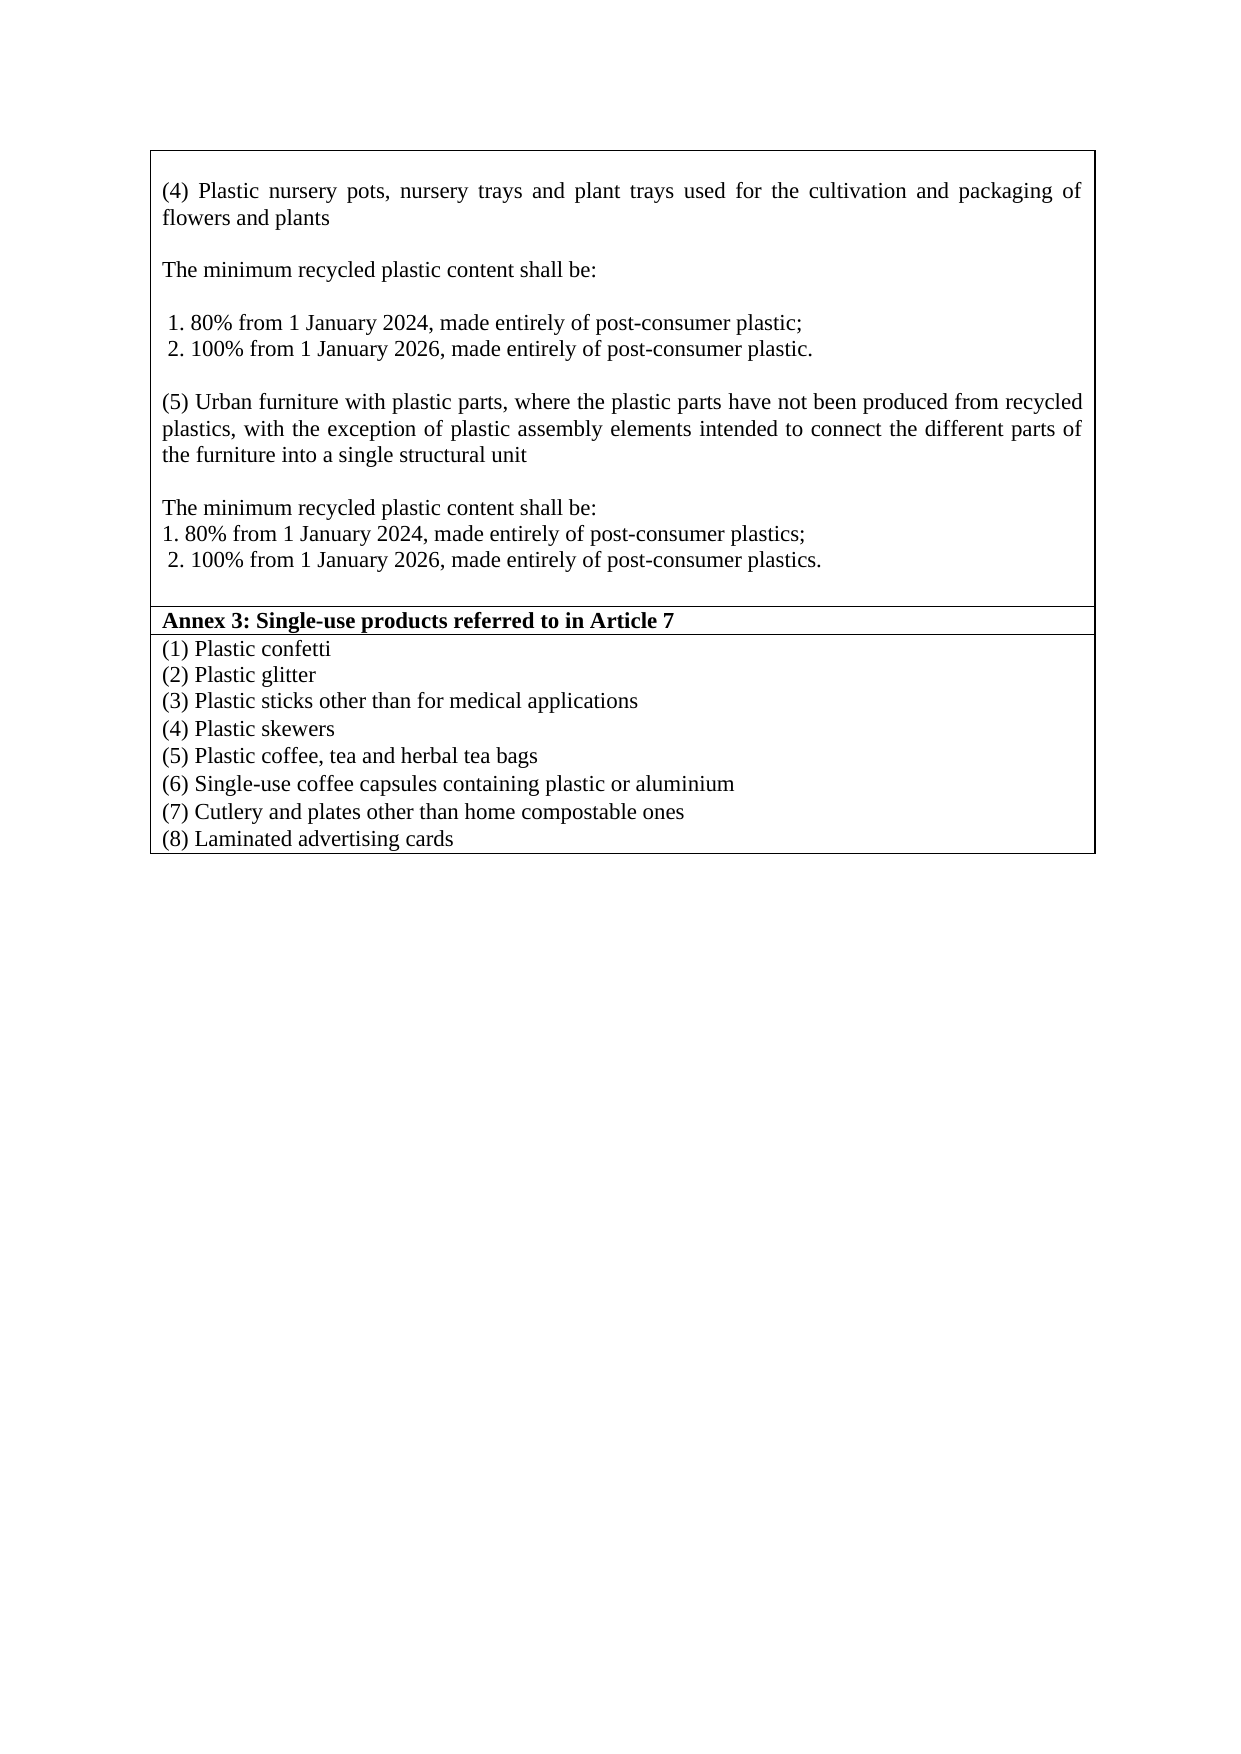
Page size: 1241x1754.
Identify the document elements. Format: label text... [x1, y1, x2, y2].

table_cell Annex 3: Single-use products referred to in Article 7 [151, 607, 1094, 634]
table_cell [151, 151, 1094, 606]
table_cell (1) Plastic confetti (2) Plastic glitter (3) Plastic sticks other than for medical applications (4) Plastic skewers (5) Plastic coffee, tea and herbal tea bags (6) Single-use coffee capsules containing plastic or aluminium (7) Cutlery and plates other than home compostable ones (8) Laminated advertising cards [151, 635, 1094, 853]
